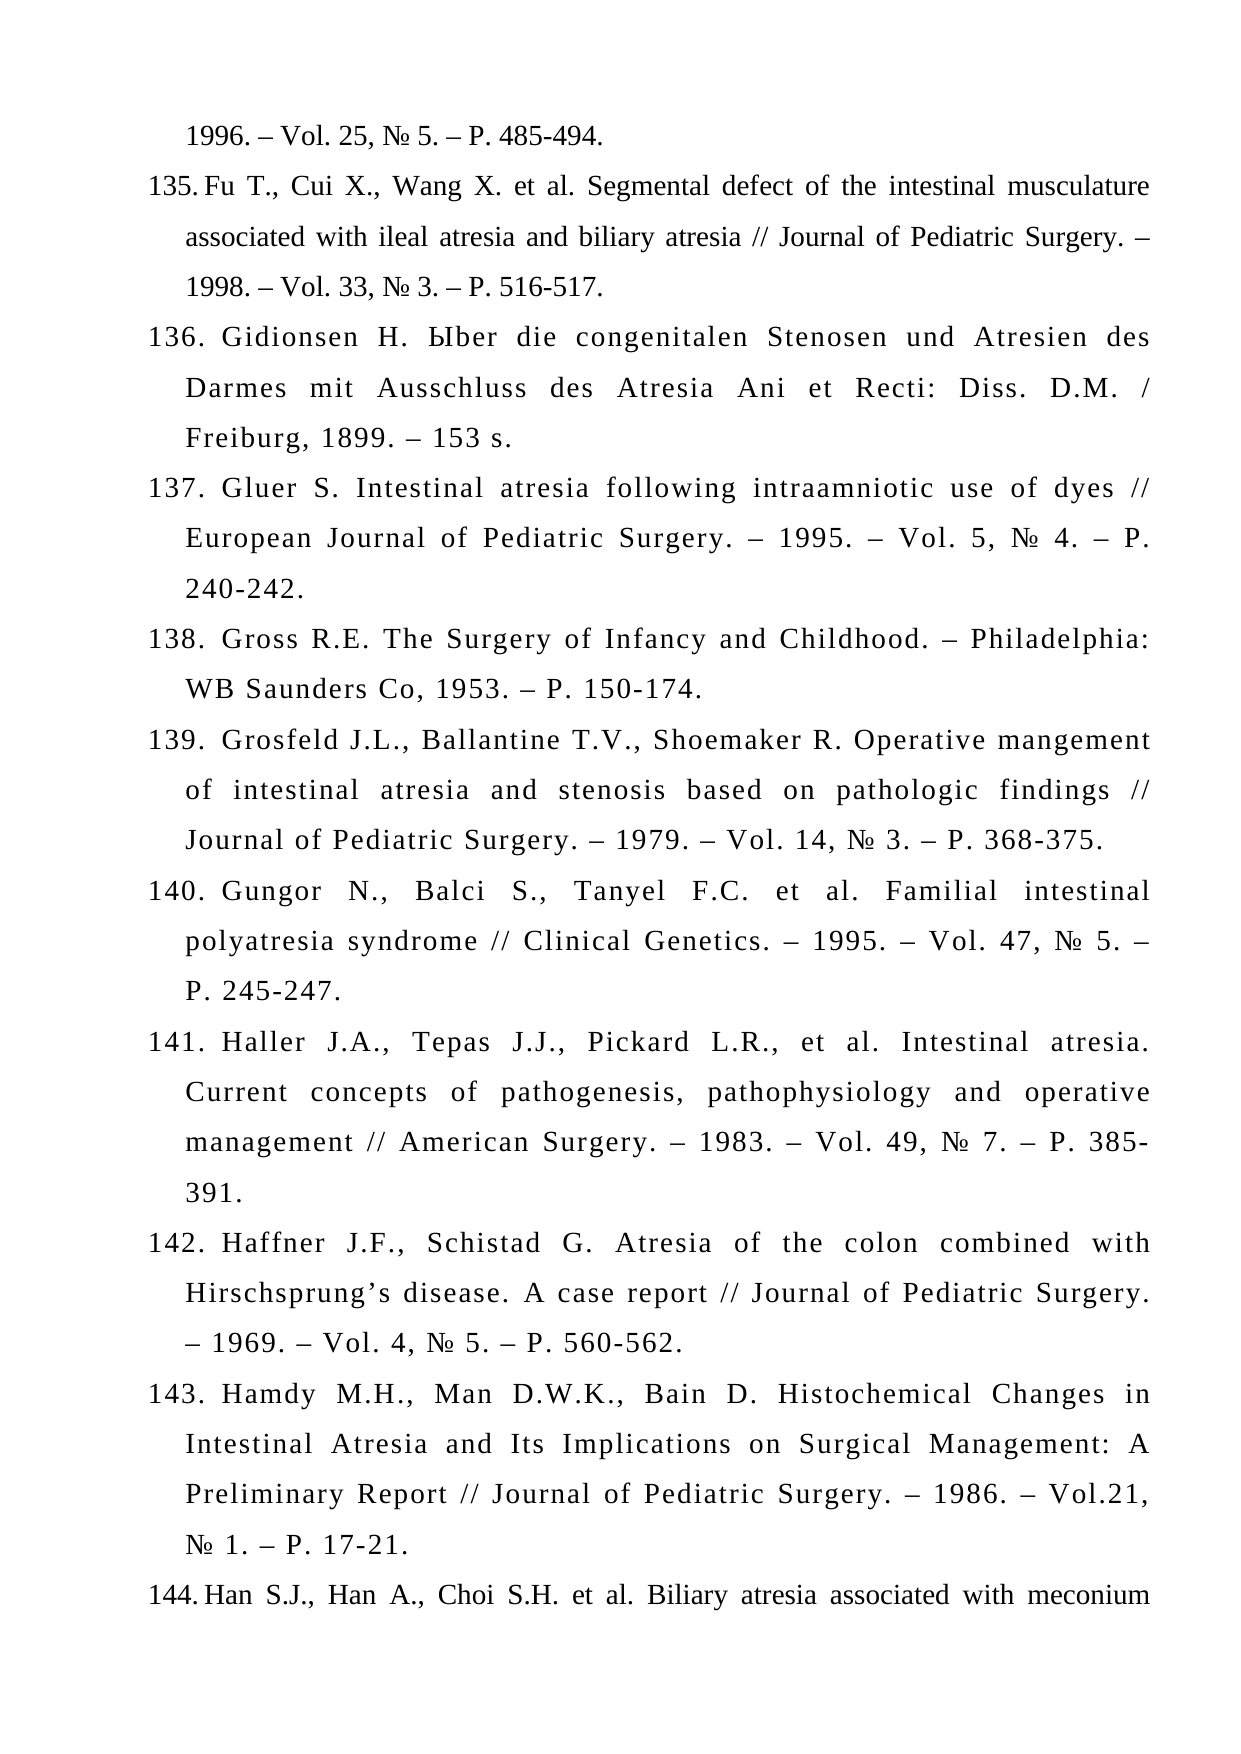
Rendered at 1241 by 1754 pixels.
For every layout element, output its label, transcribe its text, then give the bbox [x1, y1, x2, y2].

list Gluer S. Intestinal atresia following intraamniotic use of dyes // European Journal of Pediatric Surgery. – 1995. – Vol. 5, № 4. – P. 240-242. [148, 470, 1152, 604]
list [148, 1577, 1152, 1611]
list Gungor N., Balci S., Tanyel F.C. et al. Familial intestinal polyatresia syndrome // Clinical Genetics. – 1995. – Vol. 47, № 5. – P. 245-247. [148, 873, 1152, 1007]
list Gidionsen H. Ыber die congenitalen Stenosen und Atresien des Darmes mit Ausschluss des Atresia Ani et Recti: Diss. D.M. / Freiburg, 1899. – 153 s. [148, 319, 1152, 453]
list Hamdy M.H., Man D.W.K., Bain D. Histochemical Changes in Intestinal Atresia and Its Implications on Surgical Management: A Preliminary Report // Journal of Pediatric Surgery. – 1986. – Vol.21, № 1. – P. 17-21. [148, 1376, 1152, 1560]
list Fu T., Cui X., Wang X. et al. Segmental defect of the intestinal musculature associated with ileal atresia and biliary atresia // Journal of Pediatric Surgery. – 1998. – Vol. 33, № 3. – P. 516-517. [148, 168, 1152, 303]
list Haffner J.F., Schistad G. Atresia of the colon combined with Hirschsprung’s disease. A case report // Journal of Pediatric Surgery. – 1969. – Vol. 4, № 5. – P. 560-562. [148, 1225, 1152, 1359]
list Haller J.A., Tepas J.J., Pickard L.R., et al. Intestinal atresia. Current concepts of pathogenesis, pathophysiology and operative management // American Surgery. – 1983. – Vol. 49, № 7. – P. 385-391. [148, 1024, 1152, 1208]
list Grosfeld J.L., Ballantine T.V., Shoemaker R. Operative mangement of intestinal atresia and stenosis based on pathologic findings // Journal of Pediatric Surgery. – 1979. – Vol. 14, № 3. – P. 368-375. [148, 722, 1152, 856]
list Gross R.E. The Surgery of Infancy and Childhood. – Philadelphia: WB Saunders Co, 1953. – P. 150-174. [148, 621, 1152, 705]
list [148, 118, 1152, 152]
